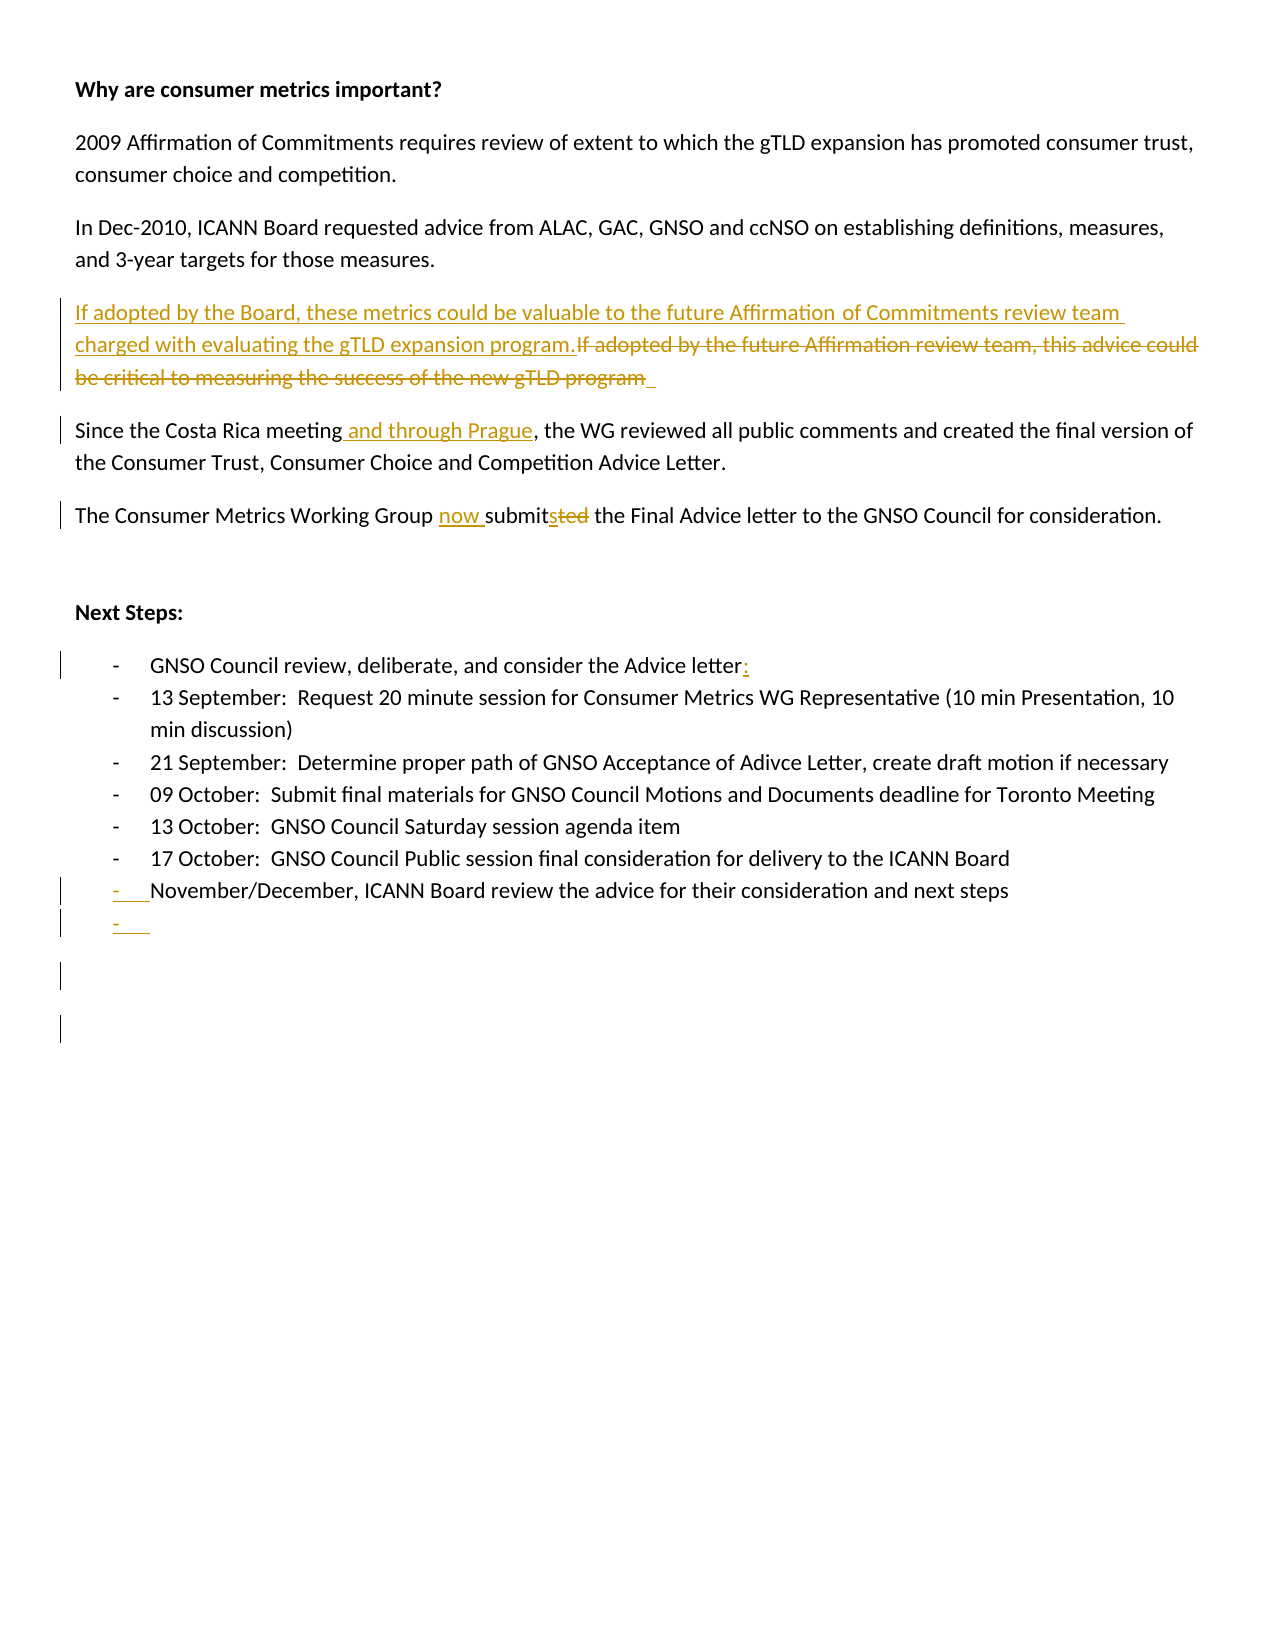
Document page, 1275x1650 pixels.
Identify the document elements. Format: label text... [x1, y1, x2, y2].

list 13 October: GNSO Council Saturday session agenda item [112, 812, 1200, 840]
list November/December, ICANN Board review the advice for their consideration and next steps [112, 877, 1200, 904]
list 21 September: Determine proper path of GNSO Acceptance of Adivce Letter, create draft motion if necessary [112, 748, 1200, 776]
text Since the Costa Rica meeting, the WG reviewed all public comments and created the final version of the Consumer Trust, Consumer Choice and Competition Advice Letter. [75, 416, 1200, 476]
list 09 October: Submit final materials for GNSO Council Motions and Documents deadline for Toronto Meeting [112, 780, 1200, 808]
text Why are consumer metrics important? [75, 75, 1200, 103]
list 17 October: GNSO Council Public session final consideration for delivery to the ICANN Board [112, 844, 1200, 872]
text In Dec-2010, ICANN Board requested advice from ALAC, GAC, GNSO and ccNSO on establishing definitions, measures, and 3-year targets for those measures. [75, 213, 1200, 273]
text 2009 Affirmation of Commitments requires review of extent to which the gTLD expansion has promoted consumer trust, consumer choice and competition. [75, 128, 1200, 188]
text Next Steps: [75, 598, 1200, 626]
text The Consumer Metrics Working Group submit the Final Advice letter to the GNSO Council for consideration. [75, 501, 1200, 529]
list GNSO Council review, deliberate, and consider the Advice letter [112, 651, 1200, 679]
list 13 September: Request 20 minute session for Consumer Metrics WG Representative (10 min Presentation, 10 min discussion) [112, 683, 1200, 744]
